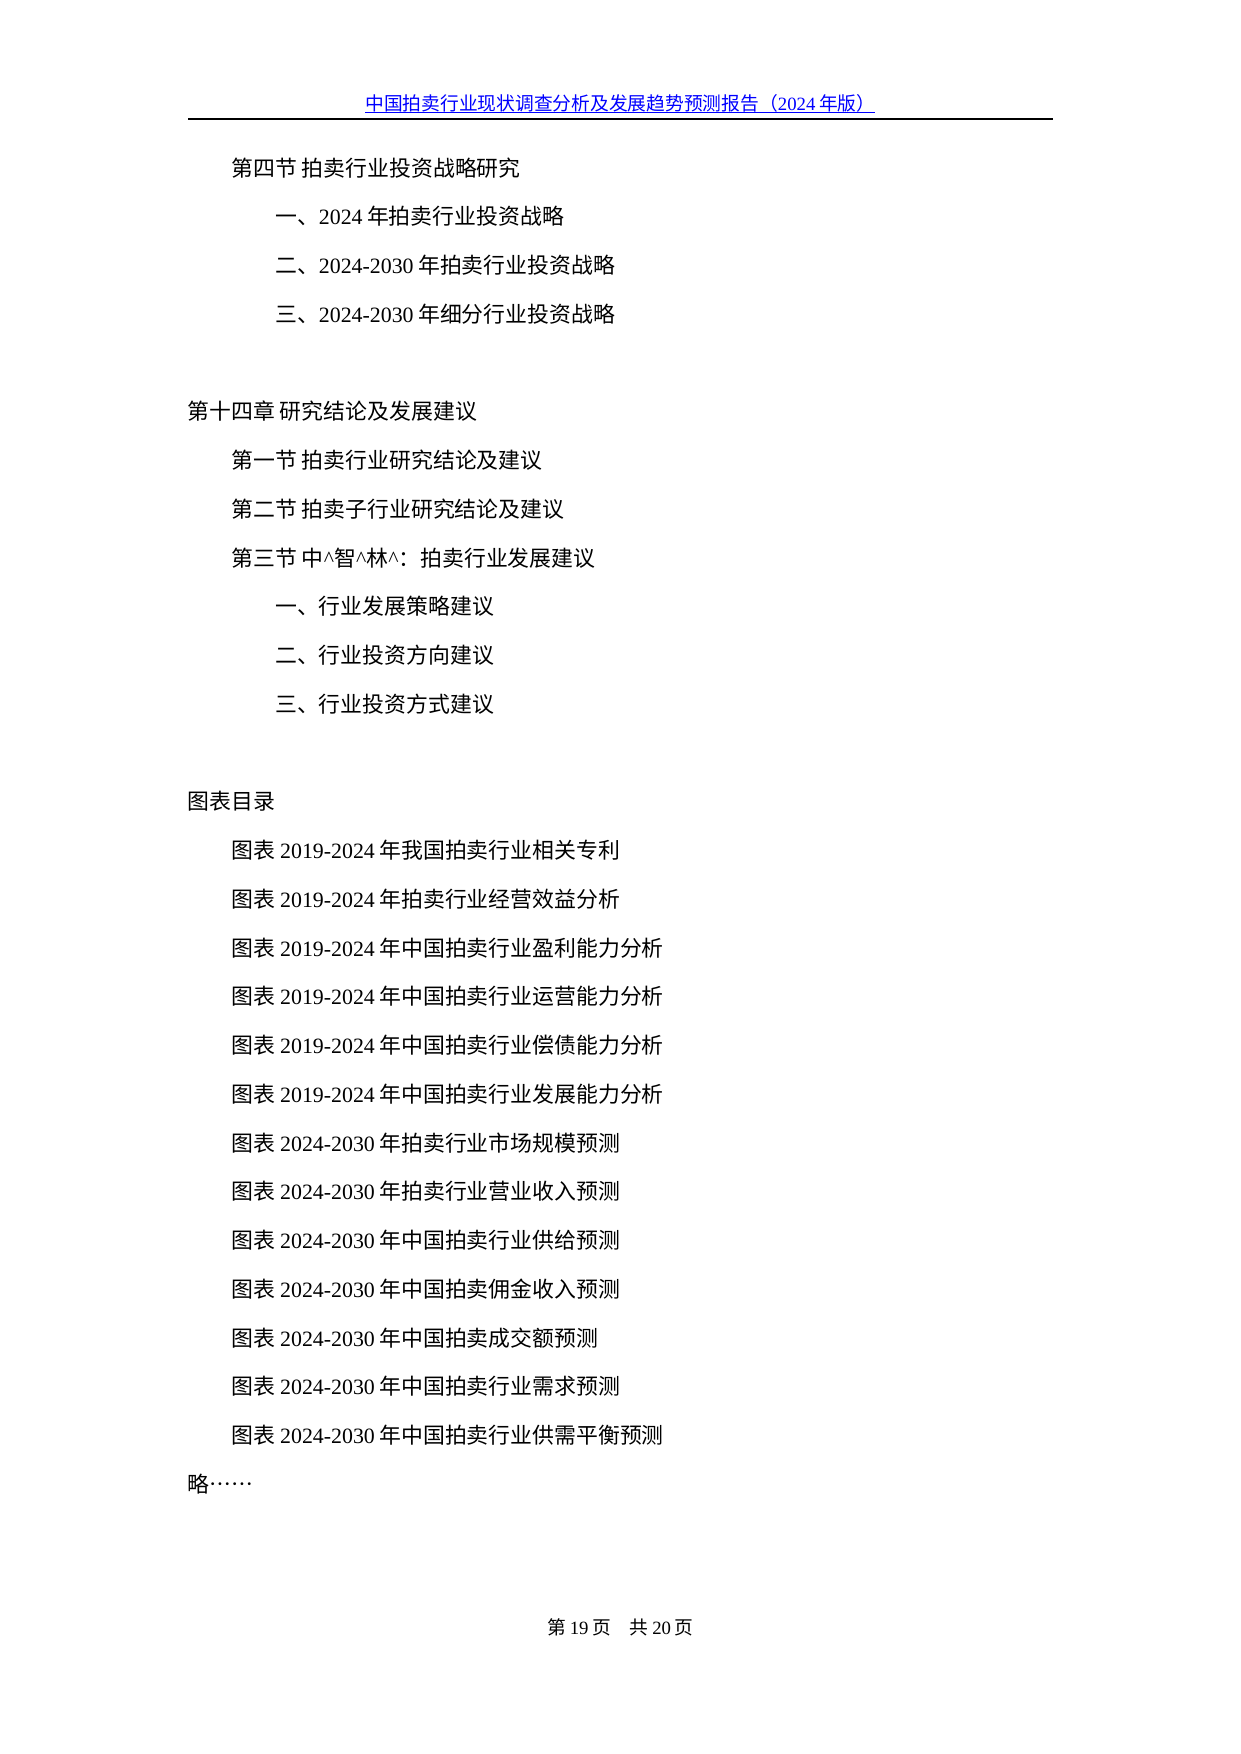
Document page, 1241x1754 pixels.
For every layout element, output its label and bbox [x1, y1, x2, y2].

text [187, 150, 1053, 1499]
